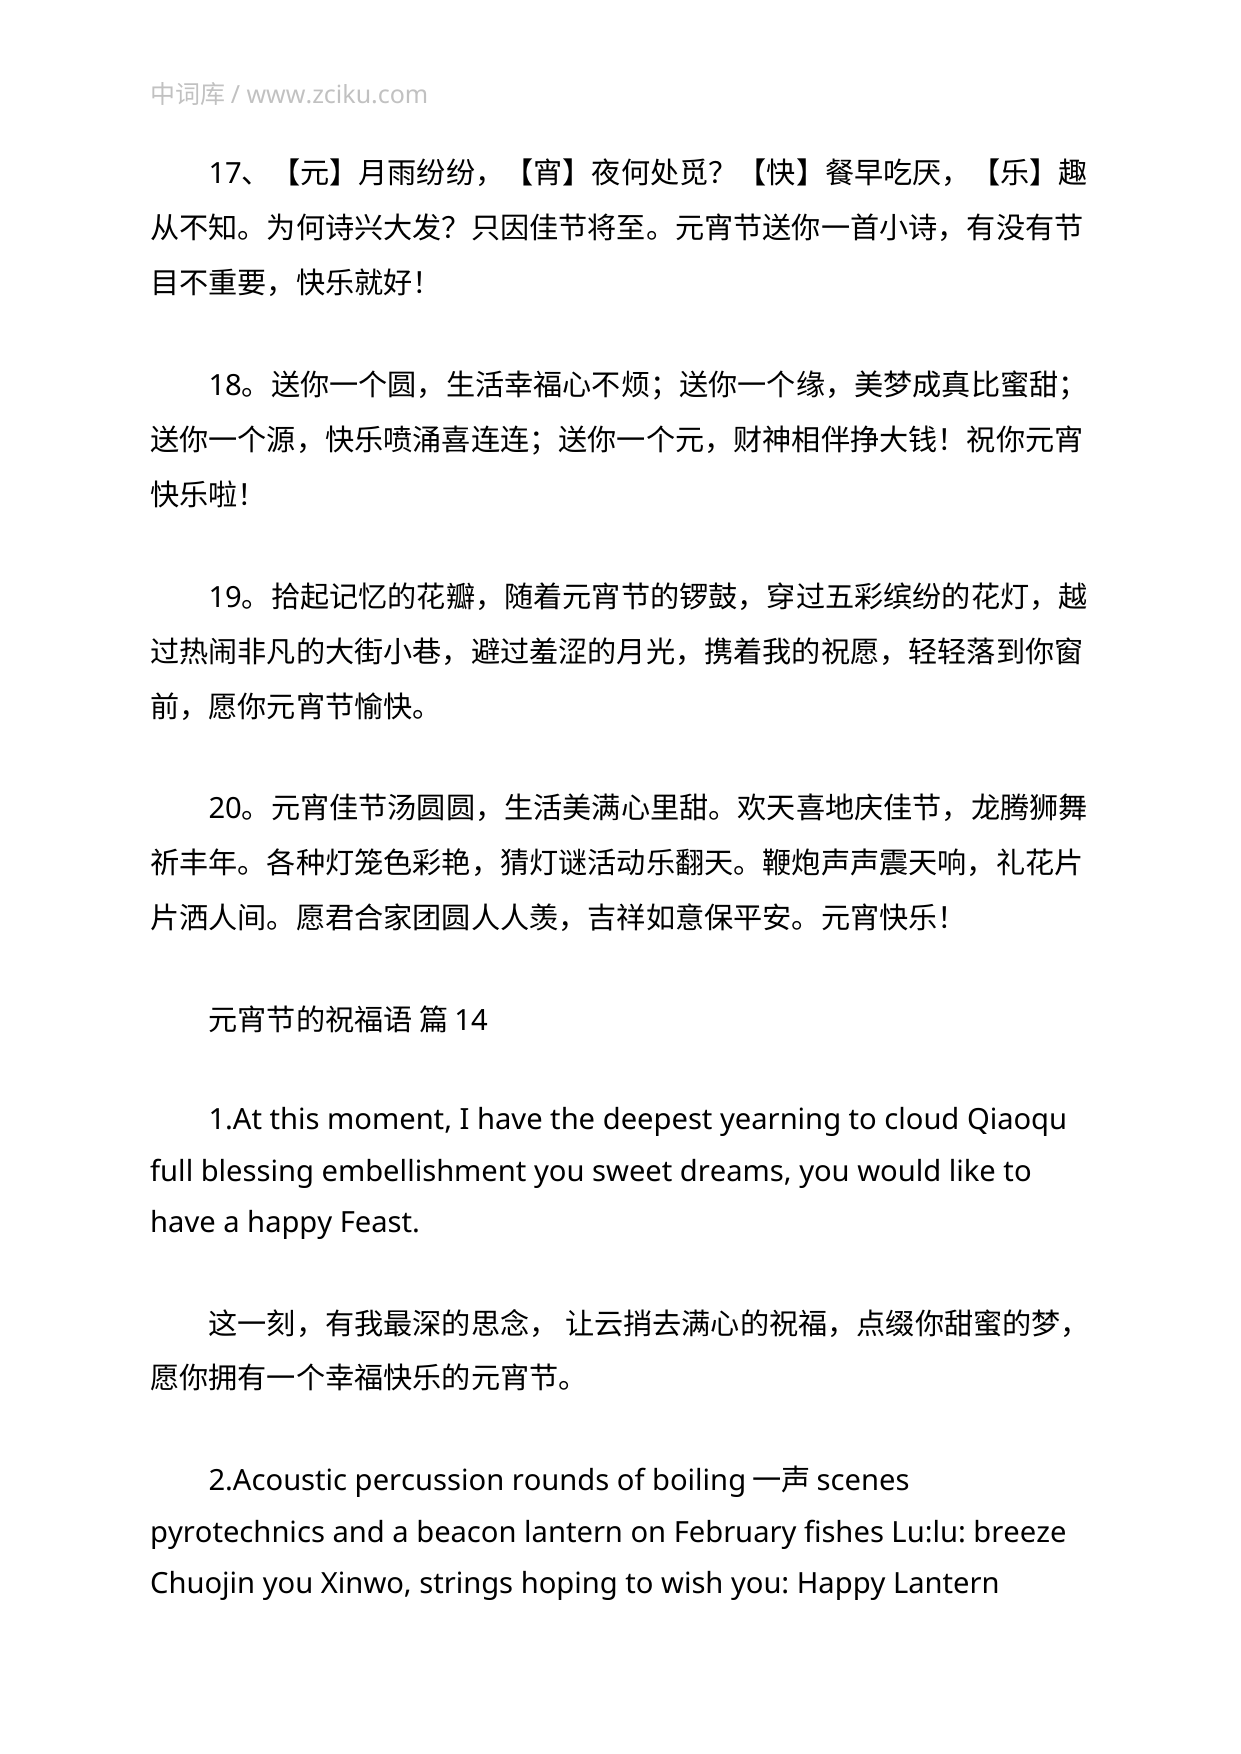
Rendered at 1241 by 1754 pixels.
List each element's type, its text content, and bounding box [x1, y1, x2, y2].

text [150, 1457, 1090, 1602]
text 17、【元】月雨纷纷，【宵】夜何处觅？【快】餐早吃厌，【乐】趣从不知。为何诗兴大发？只因佳节将至。元宵节送你一首小诗，有没有节目不重要，快乐就好！ [150, 150, 1090, 302]
text 这一刻，有我最深的思念， 让云捎去满心的祝福，点缀你甜蜜的梦，愿你拥有一个幸福快乐的元宵节。 [150, 1300, 1090, 1397]
text 元宵节的祝福语 篇14 [150, 997, 1090, 1039]
text 1.At this moment, I have the deepest yearning to cloud Qiaoqu full blessing embellishment you sweet dreams, you would like to have a happy Feast. [150, 1099, 1090, 1241]
text 18。送你一个圆，生活幸福心不烦；送你一个缘，美梦成真比蜜甜；送你一个源，快乐喷涌喜连连；送你一个元，财神相伴挣大钱！祝你元宵快乐啦！ [150, 362, 1090, 514]
text 19。拾起记忆的花瓣，随着元宵节的锣鼓，穿过五彩缤纷的花灯，越过热闹非凡的大街小巷，避过羞涩的月光，携着我的祝愿，轻轻落到你窗前，愿你元宵节愉快。 [150, 573, 1090, 726]
text 20。元宵佳节汤圆圆，生活美满心里甜。欢天喜地庆佳节，龙腾狮舞祈丰年。各种灯笼色彩艳，猜灯谜活动乐翻天。鞭炮声声震天响，礼花片片洒人间。愿君合家团圆人人羡，吉祥如意保平安。元宵快乐！ [150, 785, 1090, 937]
